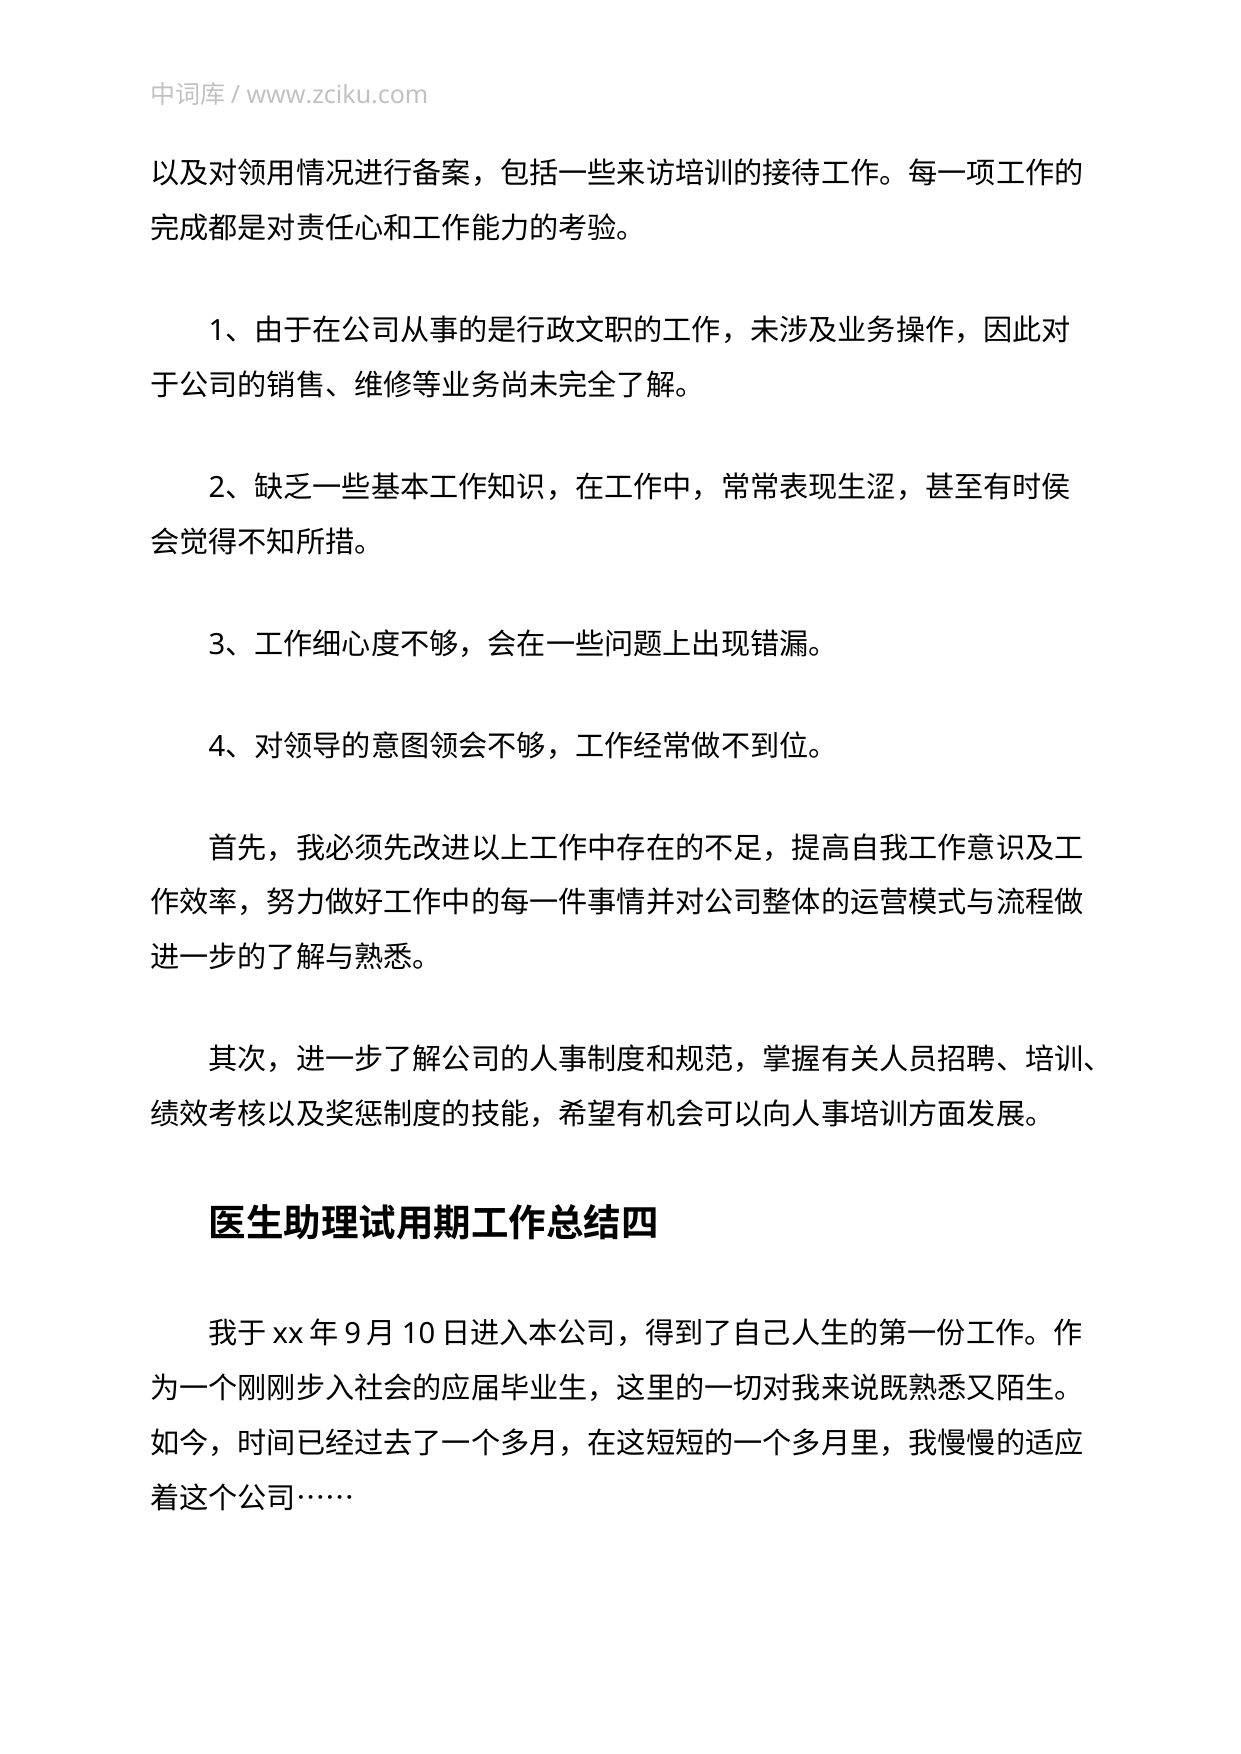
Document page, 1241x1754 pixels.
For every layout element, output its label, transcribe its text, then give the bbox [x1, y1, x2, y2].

text 首先，我必须先改进以上工作中存在的不足，提高自我工作意识及工作效率，努力做好工作中的每一件事情并对公司整体的运营模式与流程做进一步的了解与熟悉。 [150, 824, 1090, 976]
text 3、工作细心度不够，会在一些问题上出现错漏。 [150, 620, 1090, 663]
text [150, 150, 1090, 247]
text 4、对领导的意图领会不够，工作经常做不到位。 [150, 722, 1090, 764]
text 医生助理试用期工作总结四 [150, 1192, 1090, 1247]
text 我于xx年9月10日进入本公司，得到了自己人生的第一份工作。作为一个刚刚步入社会的应届毕业生，这里的一切对我来说既熟悉又陌生。如今，时间已经过去了一个多月，在这短短的一个多月里，我慢慢的适应着这个公司…… [150, 1310, 1090, 1517]
text 1、由于在公司从事的是行政文职的工作，未涉及业务操作，因此对于公司的销售、维修等业务尚未完全了解。 [150, 307, 1090, 404]
text 其次，进一步了解公司的人事制度和规范，掌握有关人员招聘、培训、绩效考核以及奖惩制度的技能，希望有机会可以向人事培训方面发展。 [150, 1036, 1090, 1133]
text 2、缺乏一些基本工作知识，在工作中，常常表现生涩，甚至有时侯会觉得不知所措。 [150, 463, 1090, 561]
